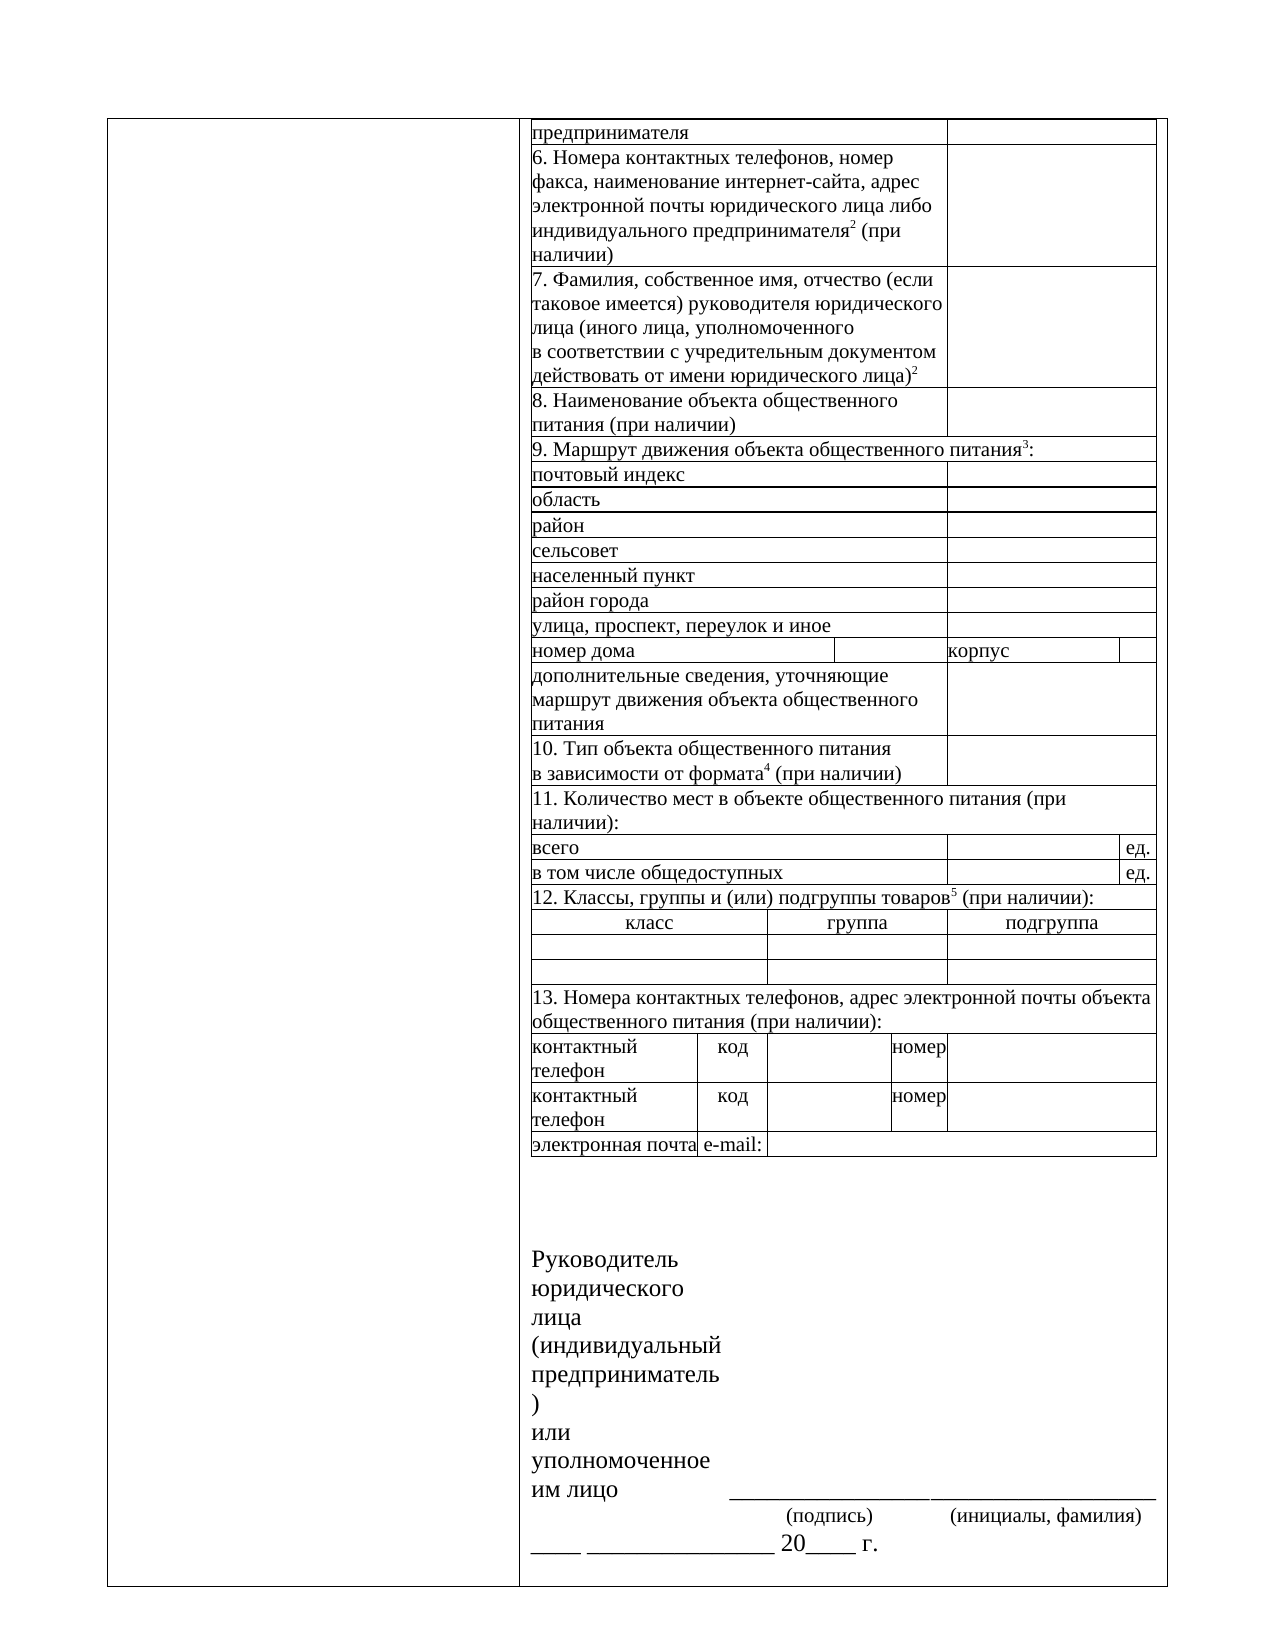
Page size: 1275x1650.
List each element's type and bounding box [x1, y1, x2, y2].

table_cell [520, 119, 1167, 1586]
table_cell [108, 119, 519, 1586]
